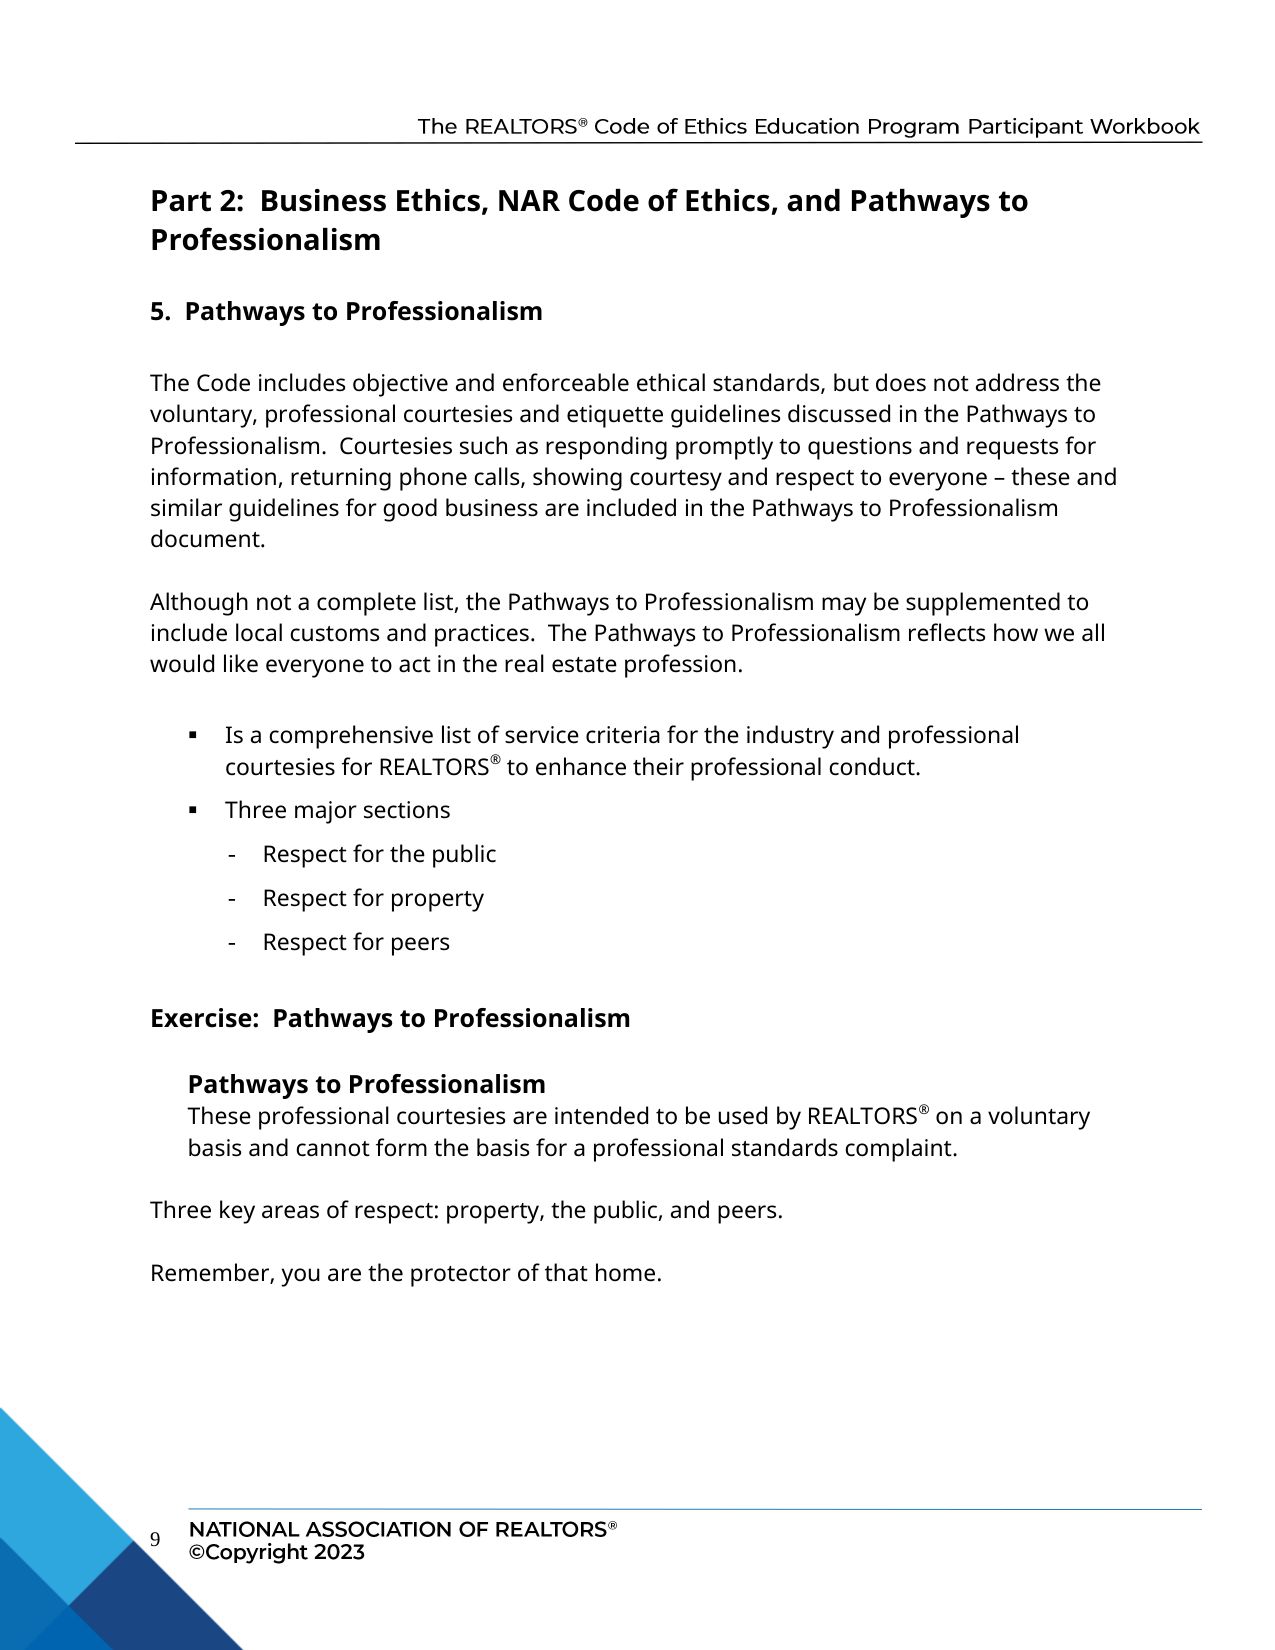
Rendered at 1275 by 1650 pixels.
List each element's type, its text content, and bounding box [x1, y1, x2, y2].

list Respect for property [225, 882, 1125, 913]
text Although not a complete list, the Pathways to Professionalism may be supplemented to include local customs and practices. The Pathways to Professionalism reflects how we all would like everyone to act in the real estate profession. [150, 586, 1125, 680]
text These professional courtesies are intended to be used by REALTORS® on a voluntary basis and cannot form the basis for a professional standards complaint. [187, 1100, 1125, 1163]
picture [0, 0, 1275, 1650]
list Is a comprehensive list of service criteria for the industry and professional courtesies for REALTORS® to enhance their professional conduct. [187, 719, 1125, 782]
text 5. Pathways to Professionalism [150, 293, 1125, 327]
text Pathways to Professionalism [187, 1066, 1125, 1100]
text The Code includes objective and enforceable ethical standards, but does not address the voluntary, professional courtesies and etiquette guidelines discussed in the Pathways to Professionalism. Courtesies such as responding promptly to questions and requests for information, returning phone calls, showing courtesy and respect to everyone – these and similar guidelines for good business are included in the Pathways to Professionalism document. [150, 367, 1125, 555]
list Three major sections [187, 794, 1125, 826]
list Respect for peers [225, 926, 1125, 957]
list Respect for the public [225, 838, 1125, 869]
text Exercise: Pathways to Professionalism [150, 1001, 1125, 1035]
text Part 2: Business Ethics, NAR Code of Ethics, and Pathways to Professionalism [150, 180, 1125, 259]
text Remember, you are the protector of that home. [150, 1257, 1125, 1288]
text Three key areas of respect: property, the public, and peers. [150, 1194, 1125, 1225]
